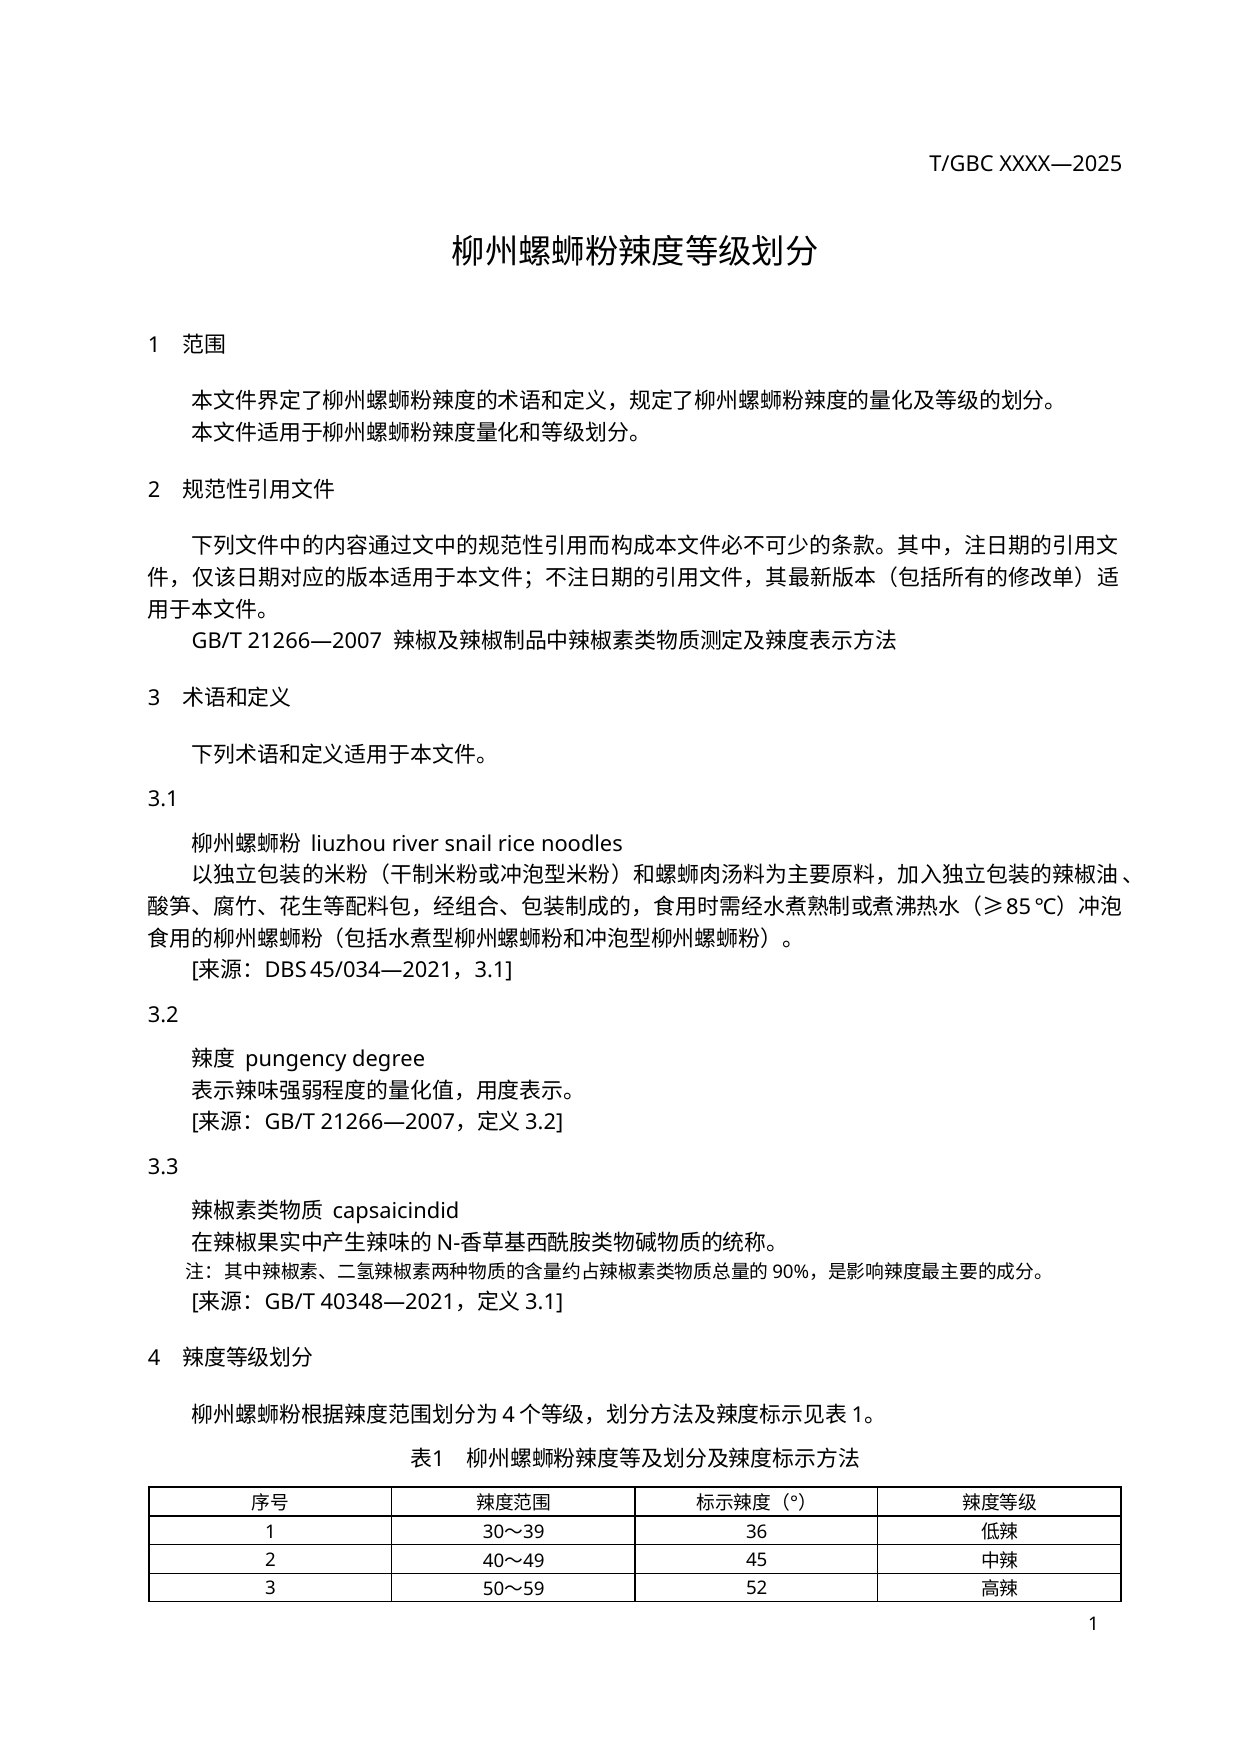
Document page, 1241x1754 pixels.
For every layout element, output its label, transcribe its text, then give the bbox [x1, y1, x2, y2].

text [来源：GB/T 40348—2021，定义3.1] [148, 1284, 1122, 1315]
text 规范性引用文件 [148, 472, 1122, 503]
table_cell 2 [150, 1545, 391, 1572]
table_cell 40～49 [392, 1545, 634, 1572]
table_cell 1 [150, 1517, 391, 1544]
text 辣度 pungency degree [148, 1041, 1122, 1073]
text 辣度等级划分 [148, 1340, 1122, 1372]
text 表示辣味强弱程度的量化值，用度表示。 [148, 1073, 1122, 1104]
text 柳州螺蛳粉 liuzhou river snail rice noodles [148, 826, 1122, 857]
text 柳州螺蛳粉根据辣度范围划分为4个等级，划分方法及辣度标示见表1。 [148, 1397, 1122, 1429]
table_cell 30～39 [392, 1517, 634, 1544]
text 术语和定义 [148, 680, 1122, 712]
table_header 标示辣度（°） [636, 1488, 877, 1515]
table_header 序号 [150, 1488, 391, 1515]
table_cell 低辣 [878, 1517, 1120, 1544]
table_cell 52 [636, 1574, 877, 1601]
text GB/T 21266—2007 辣椒及辣椒制品中辣椒素类物质测定及辣度表示方法 [148, 623, 1122, 655]
table_cell 高辣 [878, 1574, 1120, 1601]
text 范围 [148, 327, 1122, 358]
table_header 辣度范围 [392, 1488, 634, 1515]
text 本文件适用于柳州螺蛳粉辣度量化和等级划分。 [148, 415, 1122, 447]
text 柳州螺蛳粉辣度等及划分及辣度标示方法 [148, 1441, 1122, 1473]
text [来源：GB/T 21266—2007，定义3.2] [148, 1104, 1122, 1136]
table_cell 中辣 [878, 1545, 1120, 1572]
text 其中辣椒素、二氢辣椒素两种物质的含量约占辣椒素类物质总量的90%，是影响辣度最主要的成分。 [186, 1256, 1122, 1284]
table_cell 45 [636, 1545, 877, 1572]
text 在辣椒果实中产生辣味的N-香草基西酰胺类物碱物质的统称。 [148, 1225, 1122, 1256]
text 本文件界定了柳州螺蛳粉辣度的术语和定义，规定了柳州螺蛳粉辣度的量化及等级的划分。 [148, 383, 1122, 415]
text 以独立包装的米粉（干制米粉或冲泡型米粉）和螺蛳肉汤料为主要原料，加入独立包装的辣椒油、酸笋、腐竹、花生等配料包，经组合、包装制成的，食用时需经水煮熟制或煮沸热水（≥85 ℃）冲泡食用的柳州螺蛳粉（包括水煮型柳州螺蛳粉和冲泡型柳州螺蛳粉）。 [148, 857, 1122, 952]
table_cell 3 [150, 1574, 391, 1601]
text [来源：DBS 45/034—2021，3.1] [148, 952, 1122, 984]
text 辣椒素类物质 capsaicindid [148, 1193, 1122, 1225]
table_header 辣度等级 [878, 1488, 1120, 1515]
table_cell 50～59 [392, 1574, 634, 1601]
table_cell 36 [636, 1517, 877, 1544]
